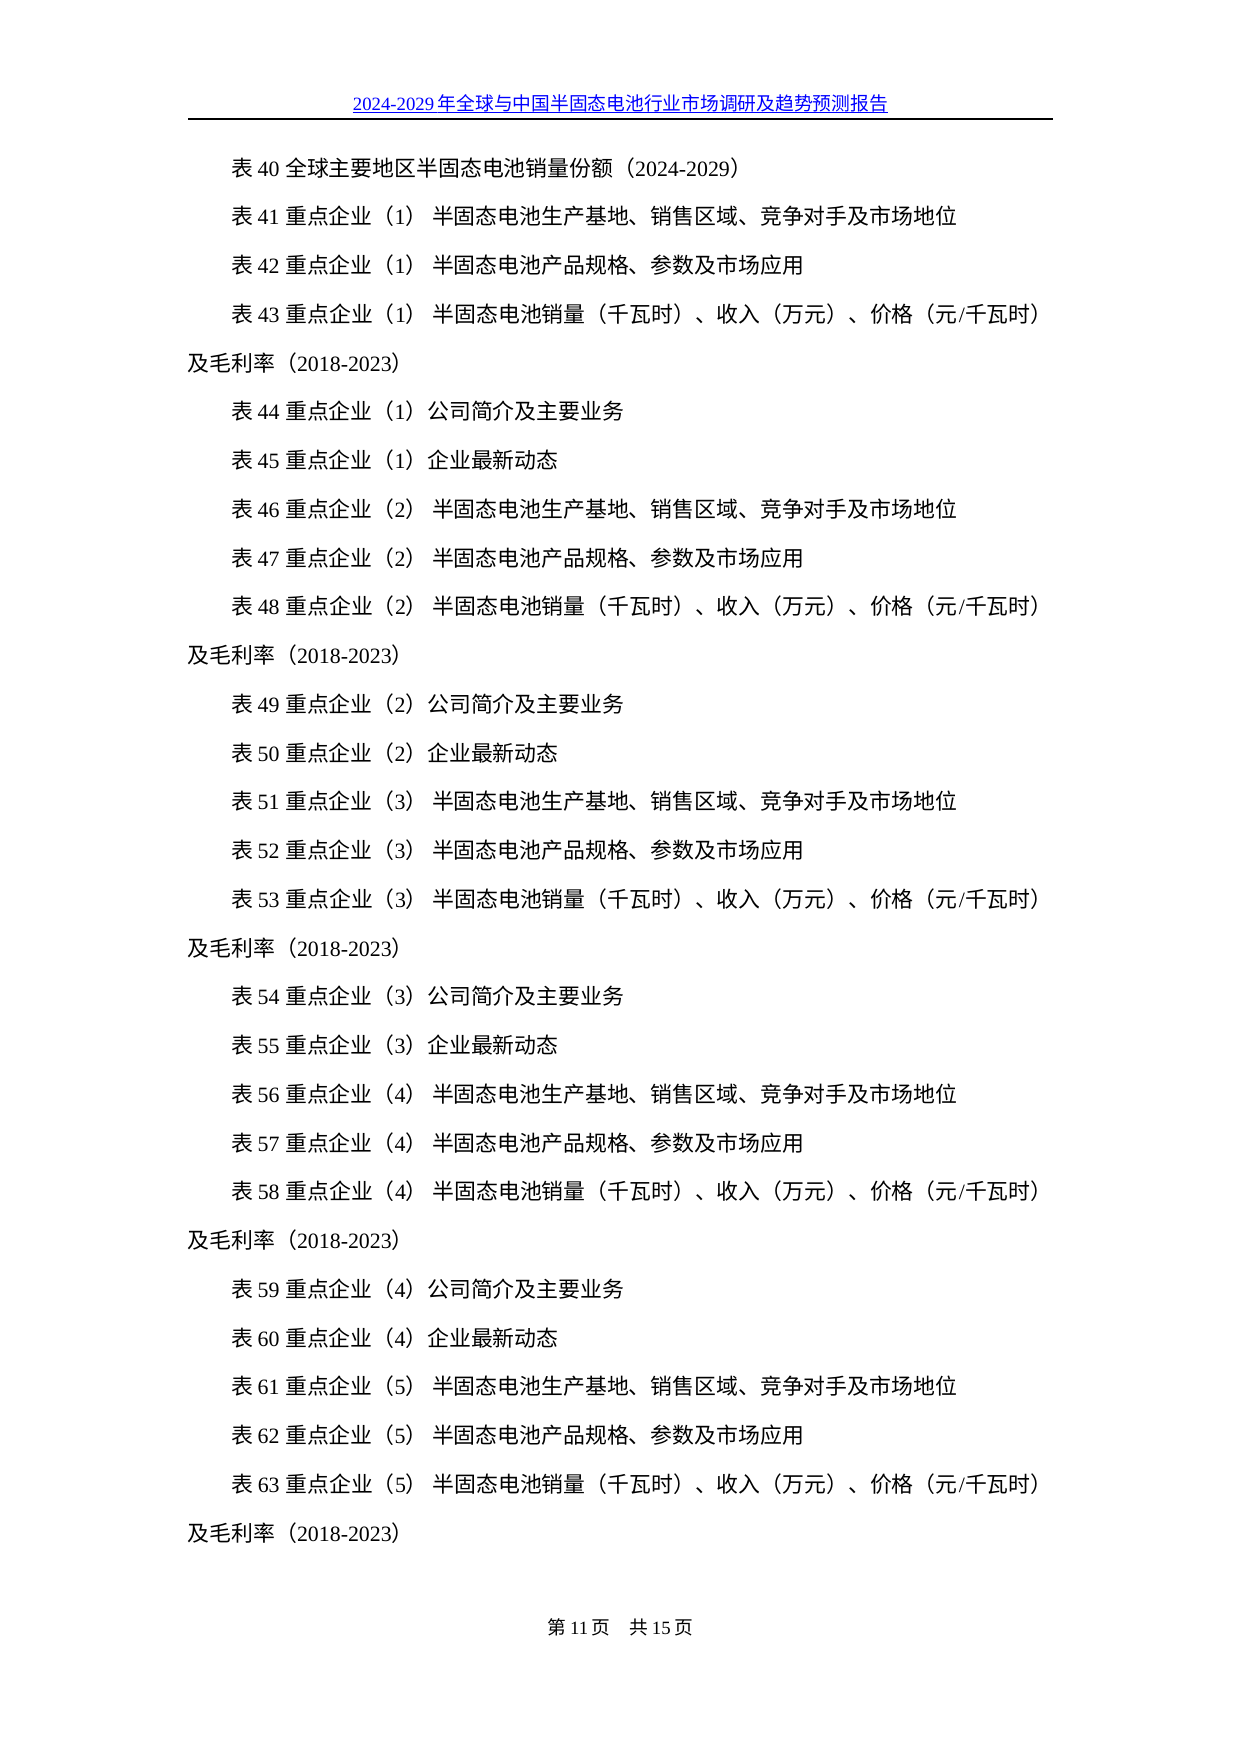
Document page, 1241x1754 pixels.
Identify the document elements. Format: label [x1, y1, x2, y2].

text [187, 150, 1053, 1548]
